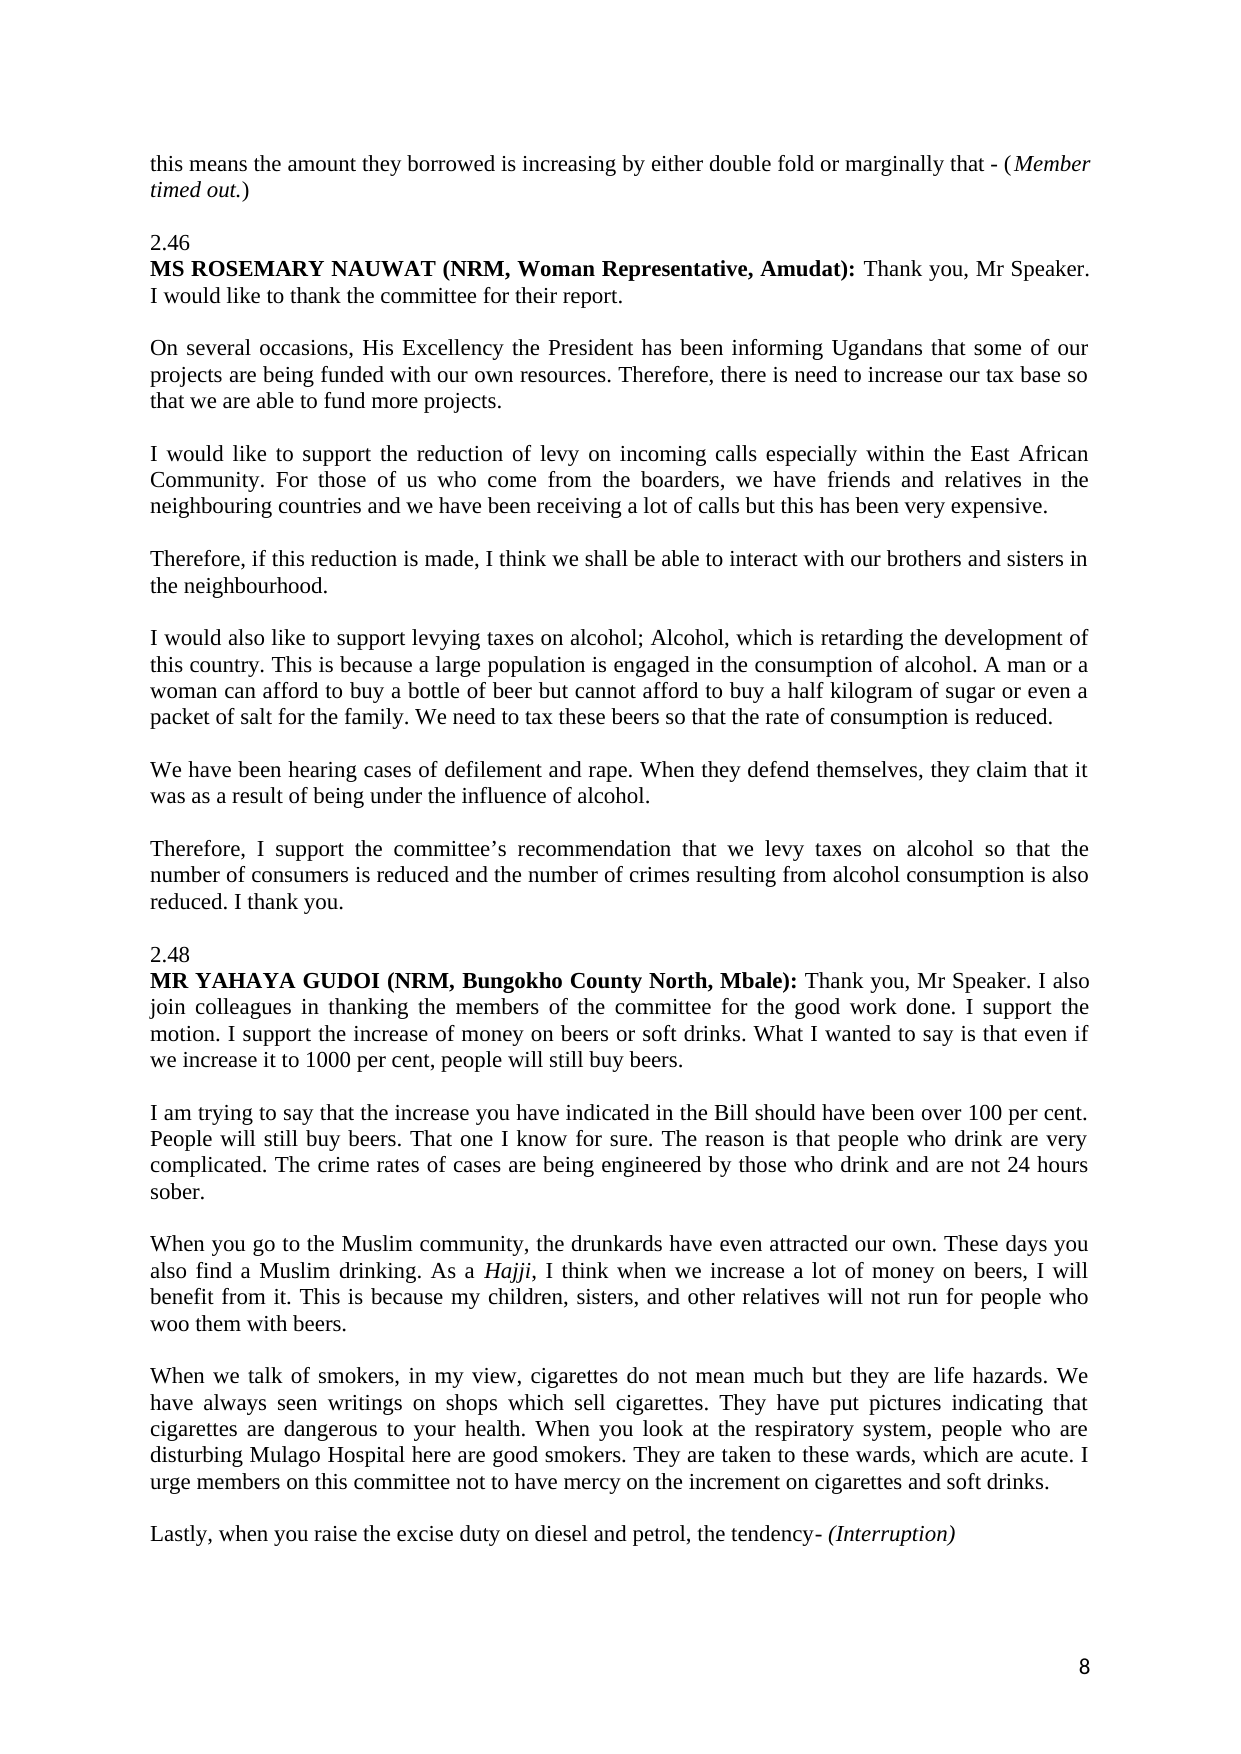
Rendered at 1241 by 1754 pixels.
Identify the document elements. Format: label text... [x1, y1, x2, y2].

text On several occasions, His Excellency the President has been informing Ugandans that some of our projects are being funded with our own resources. Therefore, there is need to increase our tax base so that we are able to fund more projects. [150, 334, 1090, 413]
text When you go to the Muslim community, the drunkards have even attracted our own. These days you also find a Muslim drinking. As a Hajji, I think when we increase a lot of money on beers, I will benefit from it. This is because my children, sisters, and other relatives will not run for people who woo them with beers. [150, 1231, 1090, 1336]
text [150, 150, 1090, 203]
text When we talk of smokers, in my view, cigarettes do not mean much but they are life hazards. We have always seen writings on shops which sell cigarettes. They have put pictures indicating that cigarettes are dangerous to your health. When you look at the respiratory system, people who are disturbing Mulago Hospital here are good smokers. They are taken to these wards, which are acute. I urge members on this committee not to have mercy on the increment on cigarettes and soft drinks. [150, 1362, 1090, 1494]
text I would like to support the reduction of levy on incoming calls especially within the East African Community. For those of us who come from the boarders, we have friends and relatives in the neighbouring countries and we have been receiving a lot of calls but this has been very expensive. [150, 440, 1090, 519]
text 2.48 [150, 941, 1090, 967]
text MR YAHAYA GUDOI (NRM, Bungokho County North, Mbale): Thank you, Mr Speaker. I also join colleagues in thanking the members of the committee for the good work done. I support the motion. I support the increase of money on beers or soft drinks. What I wanted to say is that even if we increase it to 1000 per cent, people will still buy beers. [150, 967, 1090, 1072]
text I would also like to support levying taxes on alcohol; Alcohol, which is retarding the development of this country. This is because a large population is engaged in the consumption of alcohol. A man or a woman can afford to buy a bottle of beer but cannot afford to buy a half kilogram of sugar or even a packet of salt for the family. We need to tax these beers so that the rate of consumption is reduced. [150, 624, 1090, 730]
text We have been hearing cases of defilement and rape. When they defend themselves, they claim that it was as a result of being under the influence of alcohol. [150, 756, 1090, 809]
text Lastly, when you raise the excise duty on diesel and petrol, the tendency- (Interruption) [150, 1520, 1090, 1547]
text 2.46 [150, 229, 1090, 255]
text Therefore, if this reduction is made, I think we shall be able to interact with our brothers and sisters in the neighbourhood. [150, 545, 1090, 598]
text MS ROSEMARY NAUWAT (NRM, Woman Representative, Amudat): Thank you, Mr Speaker. I would like to thank the committee for their report. [150, 255, 1090, 308]
text Therefore, I support the committee’s recommendation that we levy taxes on alcohol so that the number of consumers is reduced and the number of crimes resulting from alcohol consumption is also reduced. I thank you. [150, 835, 1090, 914]
text I am trying to say that the increase you have indicated in the Bill should have been over 100 per cent. People will still buy beers. That one I know for sure. The reason is that people who drink are very complicated. The crime rates of cases are being engineered by those who drink and are not 24 hours sober. [150, 1099, 1090, 1204]
